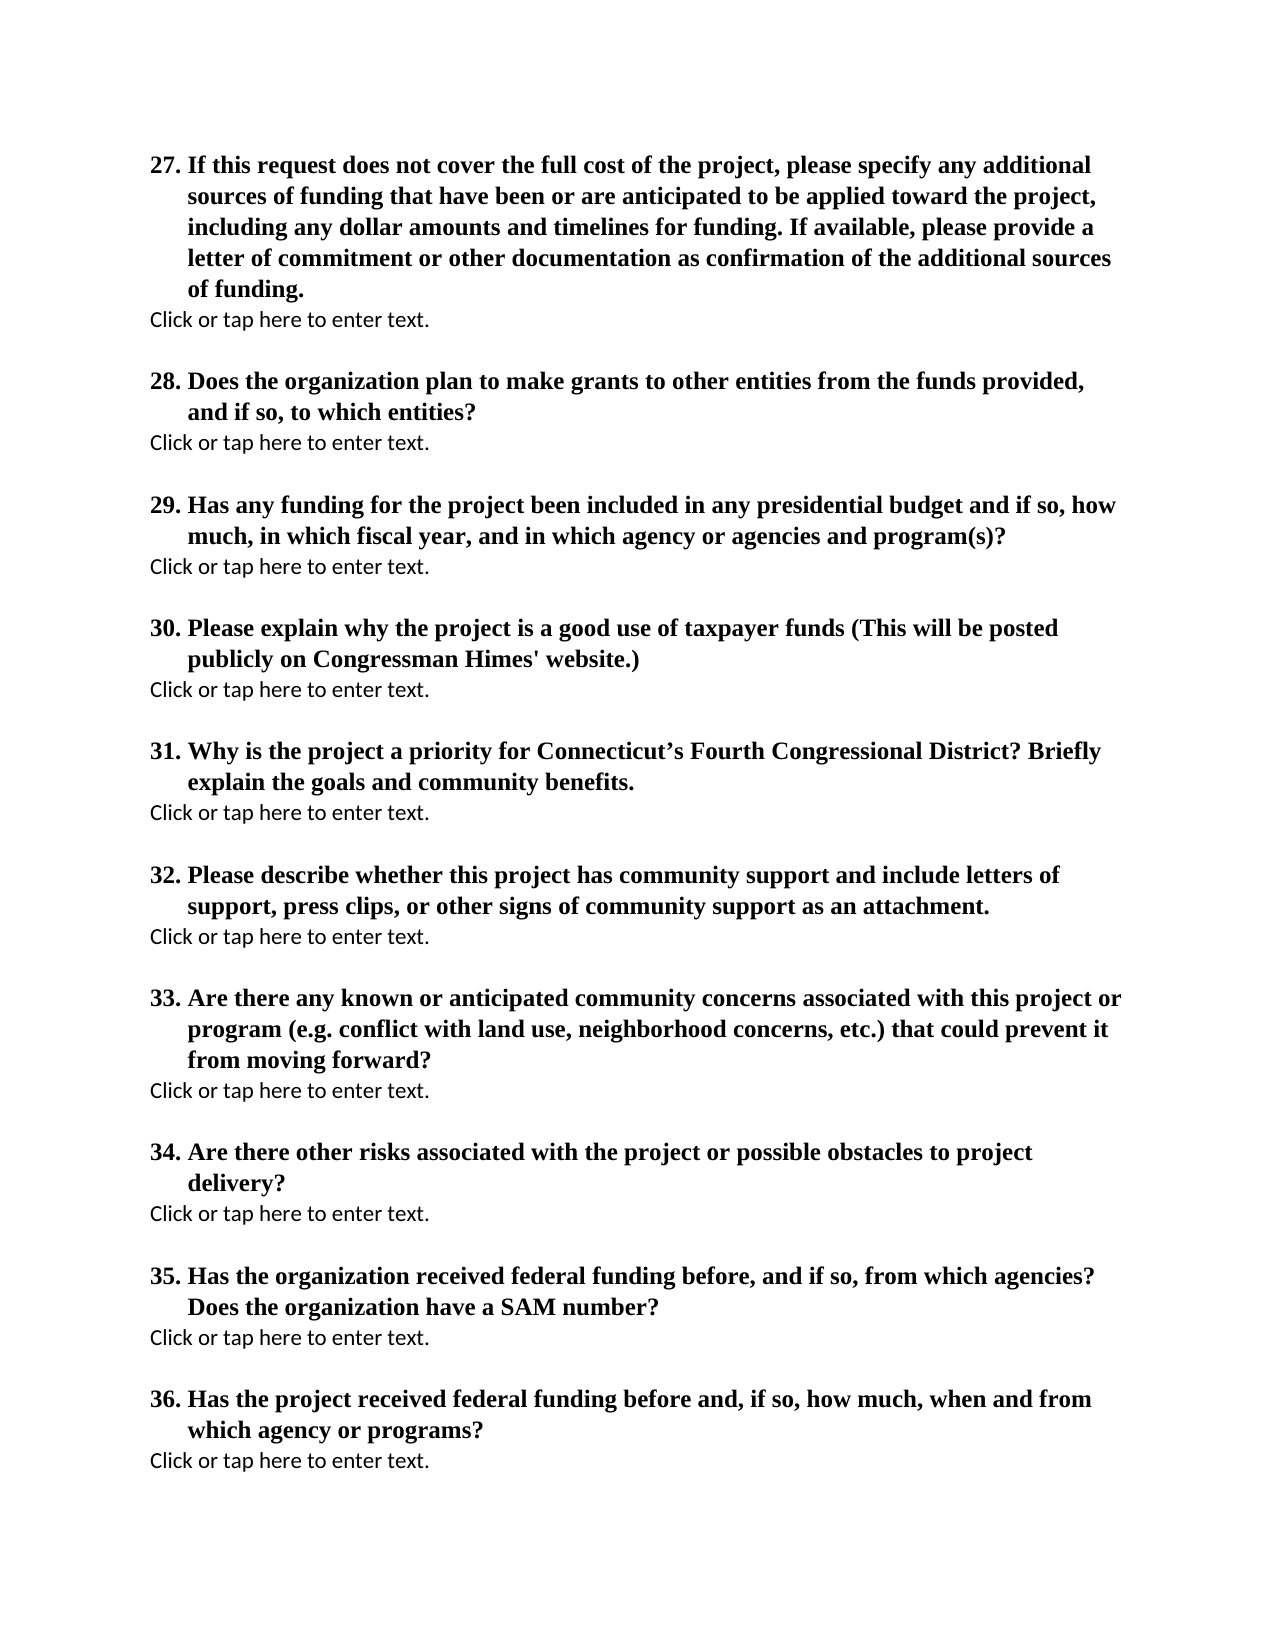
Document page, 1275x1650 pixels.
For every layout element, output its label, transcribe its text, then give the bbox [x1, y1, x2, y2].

list Has any funding for the project been included in any presidential budget and if so, how much, in which fiscal year, and in which agency or agencies and program(s)? [150, 490, 1125, 549]
list Why is the project a priority for Connecticut’s Fourth Congressional District? Briefly explain the goals and community benefits. [150, 736, 1125, 796]
list Please explain why the project is a good use of taxpayer funds (This will be posted publicly on Congressman Himes' website.) [150, 613, 1125, 673]
list If this request does not cover the full cost of the project, please specify any additional sources of funding that have been or are anticipated to be applied toward the project, including any dollar amounts and timelines for funding. If available, please provide a letter of commitment or other documentation as confirmation of the additional sources of funding. [150, 150, 1125, 303]
list Please describe whether this project has community support and include letters of support, press clips, or other signs of community support as an attachment. [150, 860, 1125, 919]
list Does the organization plan to make grants to other entities from the funds provided, and if so, to which entities? [150, 366, 1125, 426]
list Has the project received federal funding before and, if so, how much, when and from which agency or programs? [150, 1384, 1125, 1444]
list Are there other risks associated with the project or possible obstacles to project delivery? [150, 1137, 1125, 1197]
list Are there any known or anticipated community concerns associated with this project or program (e.g. conflict with land use, neighborhood concerns, etc.) that could prevent it from moving forward? [150, 983, 1125, 1074]
list Has the organization received federal funding before, and if so, from which agencies? Does the organization have a SAM number? [150, 1261, 1125, 1321]
